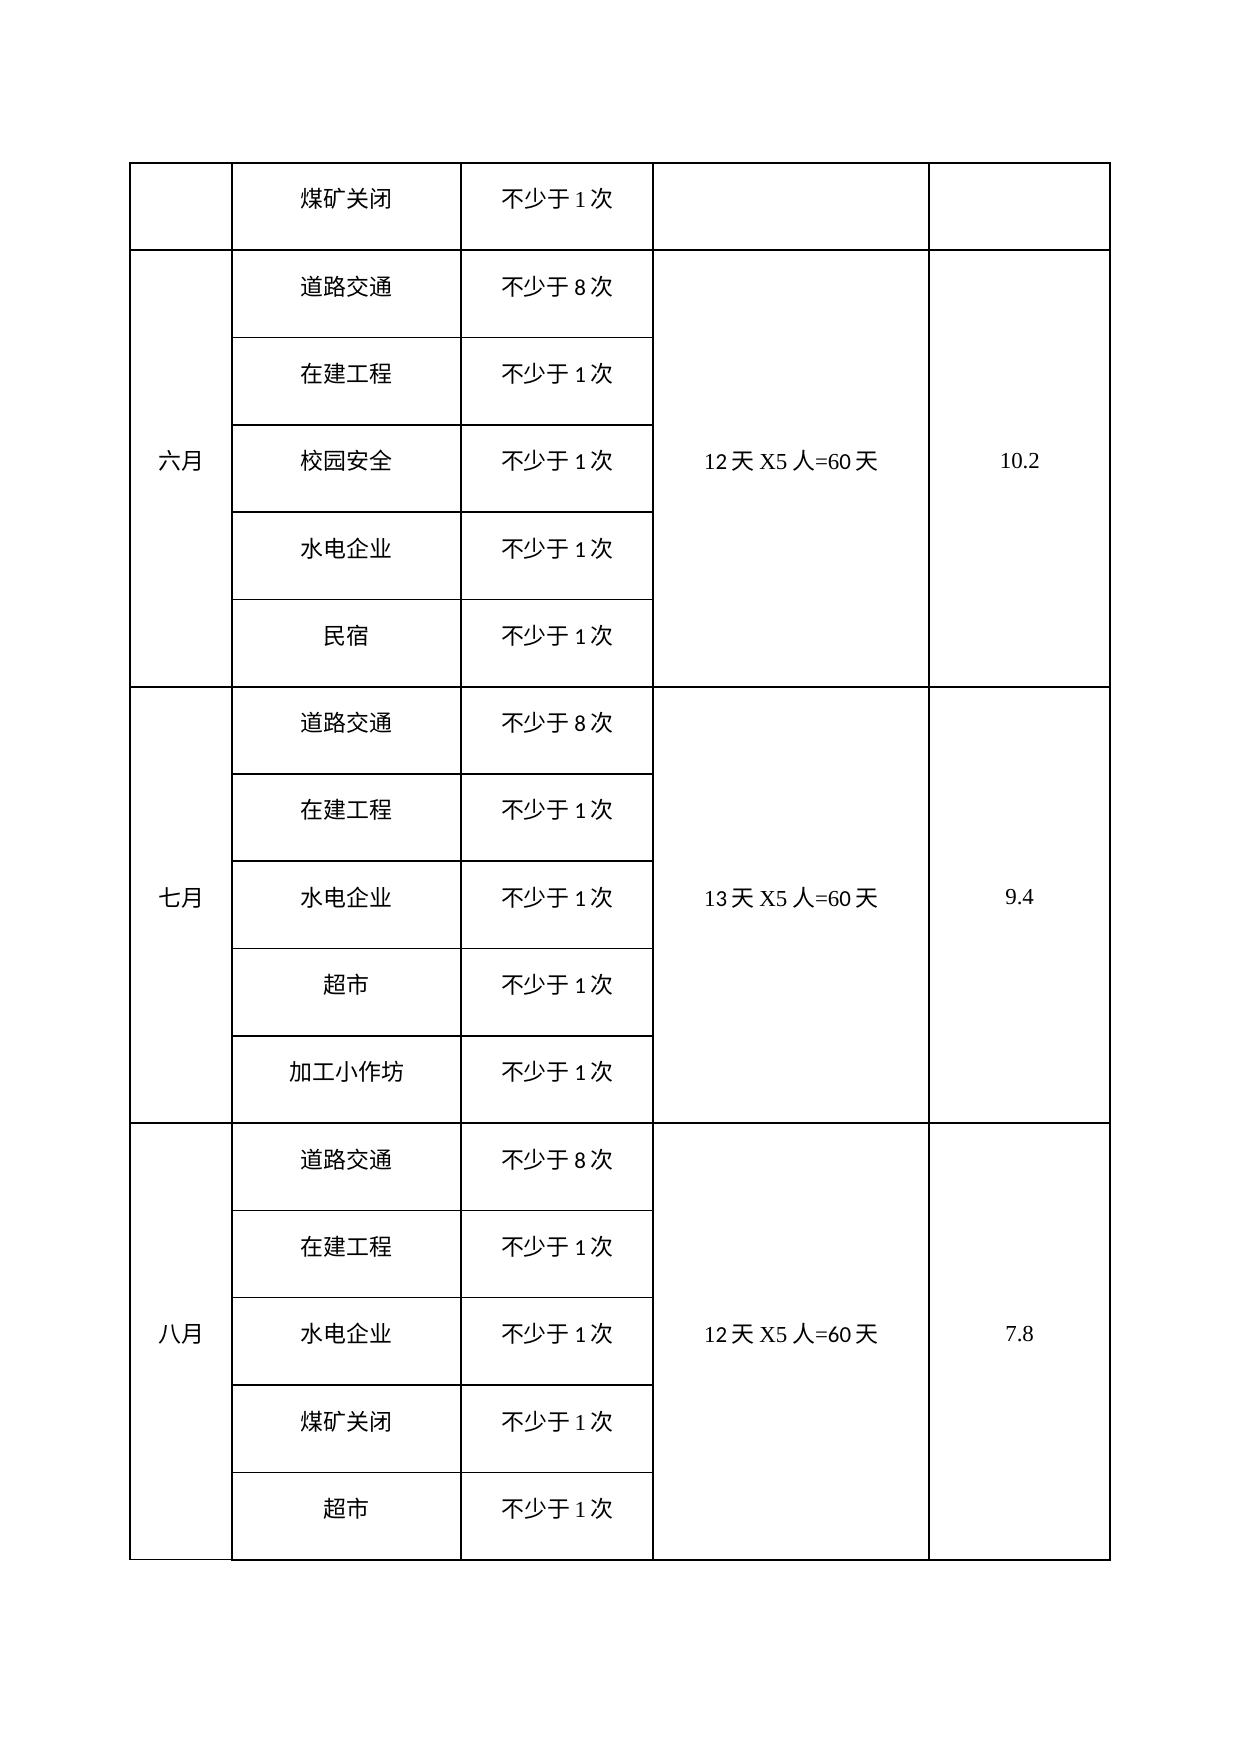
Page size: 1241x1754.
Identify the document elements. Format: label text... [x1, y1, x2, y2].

table_cell 六月 [131, 251, 231, 686]
table_cell 7.8 [930, 1124, 1109, 1559]
table_cell 八月 [131, 1124, 231, 1559]
table_cell 超市 [233, 949, 460, 1035]
table_cell 加工小作坊 [233, 1037, 460, 1122]
table_cell 12天X5人=60天 [654, 1124, 928, 1559]
table_cell 不少于1次 [462, 862, 652, 948]
table_cell 不少于1次 [462, 1211, 652, 1297]
table_cell 民宿 [233, 600, 460, 686]
table_cell 在建工程 [233, 1211, 460, 1297]
table_cell 不少于8次 [462, 251, 652, 337]
table_cell 不少于1次 [462, 775, 652, 860]
table_cell 不少于1次 [462, 426, 652, 511]
table_cell 不少于1次 [462, 513, 652, 598]
table_cell 水电企业 [233, 862, 460, 948]
table_cell 不少于1次 [462, 338, 652, 424]
table_cell 10.2 [930, 251, 1109, 686]
table_cell 9.4 [930, 688, 1109, 1122]
table_cell 在建工程 [233, 338, 460, 424]
table_cell 12天X5人=60天 [654, 251, 928, 686]
table_cell 不少于1次 [462, 1386, 652, 1471]
table_cell 13天X5人=60天 [654, 688, 928, 1122]
table_cell 不少于8次 [462, 688, 652, 773]
table_cell 七月 [131, 688, 231, 1122]
table_cell 道路交通 [233, 251, 460, 337]
table_cell 道路交通 [233, 688, 460, 773]
table_cell 不少于1次 [462, 164, 652, 249]
table_cell 校园安全 [233, 426, 460, 511]
table_cell 水电企业 [233, 1298, 460, 1384]
table_cell 煤矿关闭 [233, 1386, 460, 1471]
table_cell 煤矿关闭 [233, 164, 460, 249]
table_cell 超市 [233, 1473, 460, 1559]
table_cell 不少于8次 [462, 1124, 652, 1209]
table_cell 道路交通 [233, 1124, 460, 1209]
table_cell 不少于1次 [462, 600, 652, 686]
table_cell 不少于1次 [462, 949, 652, 1035]
table_cell 不少于1次 [462, 1298, 652, 1384]
table_cell 水电企业 [233, 513, 460, 598]
table_cell 不少于1次 [462, 1037, 652, 1122]
table_cell 在建工程 [233, 775, 460, 860]
table_cell 不少于1次 [462, 1473, 652, 1559]
